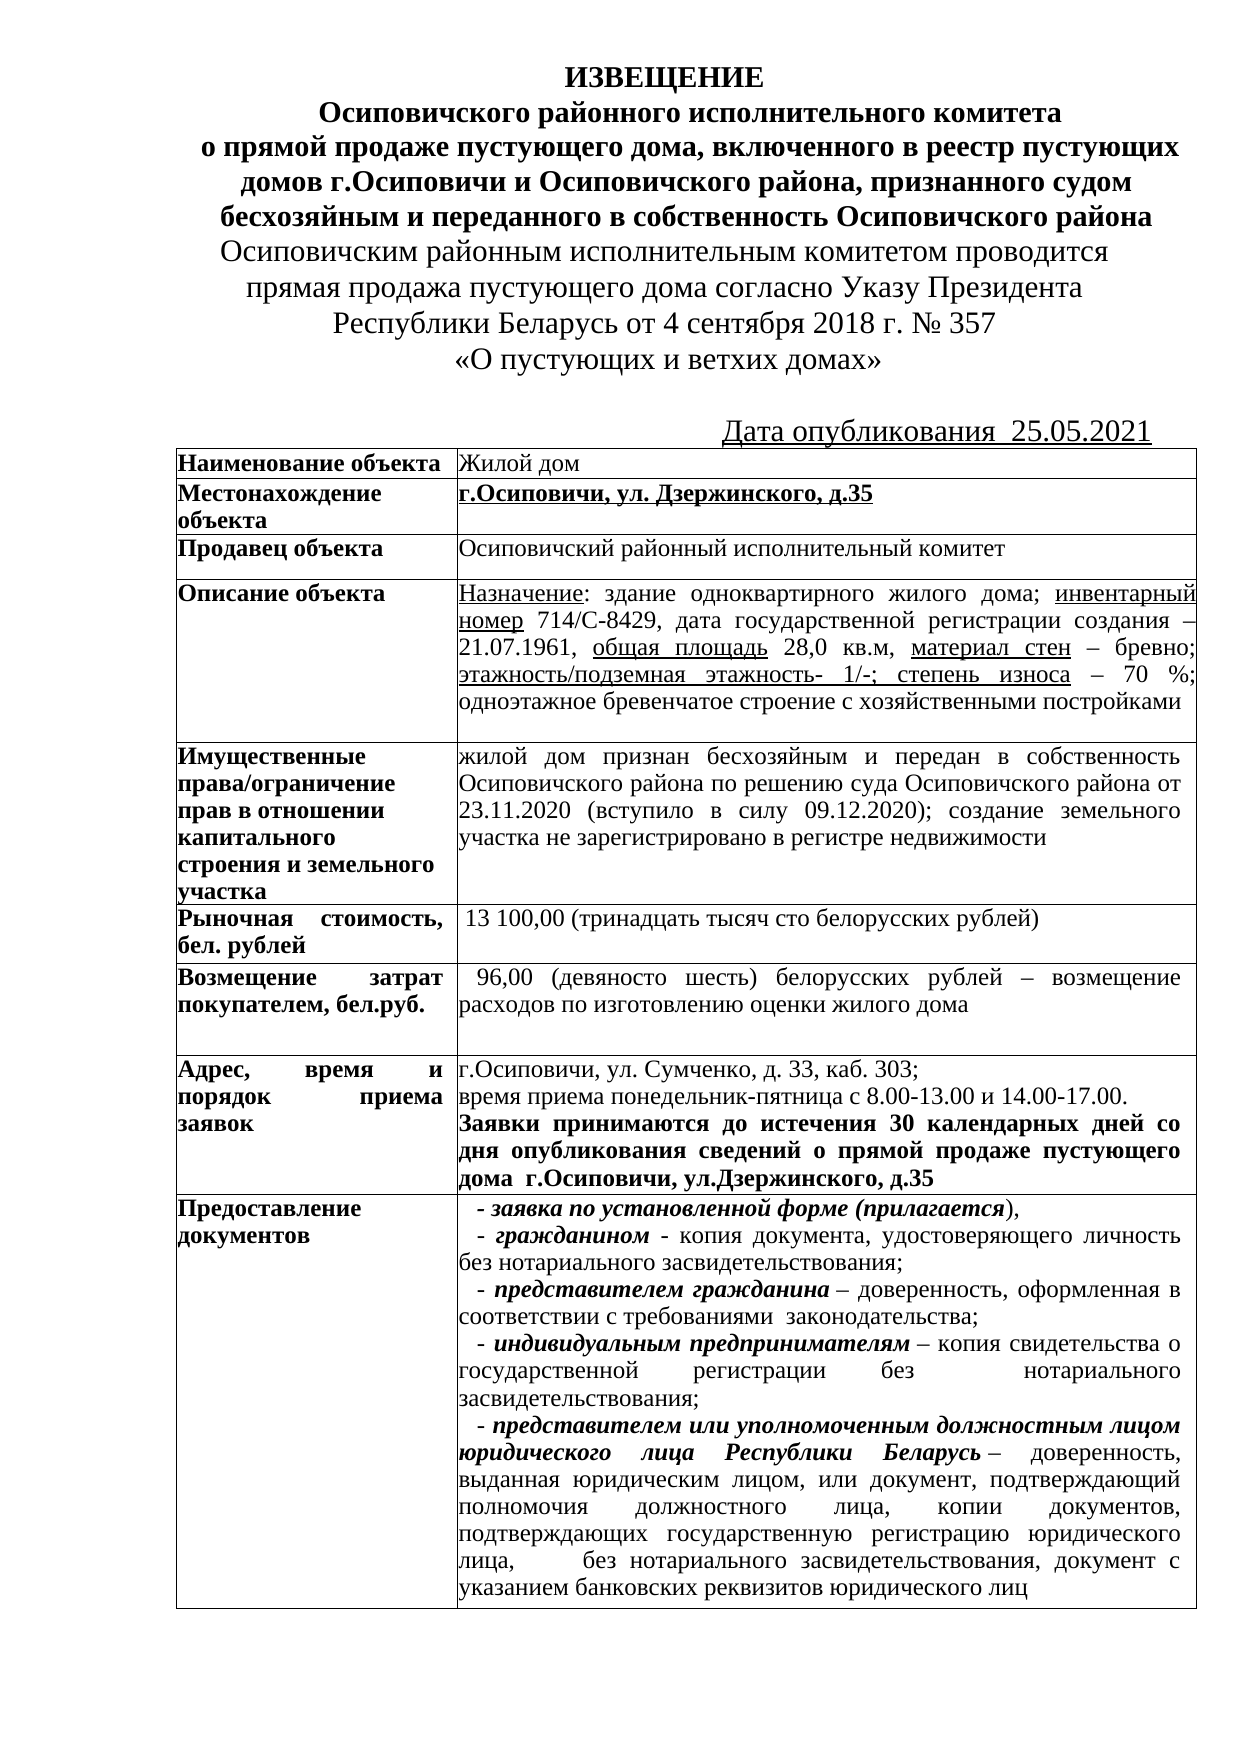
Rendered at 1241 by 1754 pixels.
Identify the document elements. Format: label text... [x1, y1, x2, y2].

table_cell жилой дом признан бесхозяйным и передан в собственность Осиповичского района по решению суда Осиповичского района от 23.11.2020 (вступило в силу 09.12.2020); создание земельного участка не зарегистрировано в регистре недвижимости [458, 743, 1196, 904]
text Дата опубликования 25.05.2021 [177, 412, 1152, 448]
table_cell г.Осиповичи, ул. Дзержинского, д.35 [458, 479, 1196, 534]
table_cell - заявка по установленной форме (прилагается), - гражданином - копия документа, удостоверяющего личность без нотариального засвидетельствования; - представителем гражданина – доверенность, оформленная в соответствии с требованиями законодательства; - индивидуальным предпринимателям – копия свидетельства о государственной регистрации без нотариального засвидетельствования; - представителем или уполномоченным должностным лицом юридического лица Республики Беларусь – доверенность, выданная юридическим лицом, или документ, подтверждающий полномочия должностного лица, копии документов, подтверждающих государственную регистрацию юридического лица, без нотариального засвидетельствования, документ с указанием банковских реквизитов юридического лиц [458, 1195, 1196, 1608]
table_cell Местонахождение объекта [177, 479, 457, 534]
table_cell Продавец объекта [177, 535, 457, 579]
text «О пустующих и ветхих домах» [177, 340, 1152, 376]
table_header Жилой дом [458, 449, 1196, 478]
table_header Наименование объекта [177, 449, 457, 478]
table_cell Имущественные права/ограничение прав в отношении капитального строения и земельного участка [177, 743, 457, 904]
text о прямой продаже пустующего дома, включенного в реестр пустующих домов г.Осиповичи и Осиповичского района, признанного судом бесхозяйным и переданного в собственность Осиповичского района [177, 128, 1196, 233]
table_cell Рыночная стоимость, бел. рублей [177, 905, 457, 962]
text Осиповичского районного исполнительного комитета [177, 94, 1196, 128]
text ИЗВЕЩЕНИЕ [177, 59, 1152, 94]
text Осиповичским районным исполнительным комитетом проводится прямая продажа пустующего дома согласно Указу Президента Республики Беларусь от 4 сентября . № 357 [177, 233, 1152, 340]
table_cell Адрес, время и порядок приема заявок [177, 1056, 457, 1194]
table_cell Возмещение затрат покупателем, бел.руб. [177, 964, 457, 1055]
table_cell 13 100,00 (тринадцать тысяч сто белорусских рублей) [458, 905, 1196, 962]
table_cell Осиповичский районный исполнительный комитет [458, 535, 1196, 579]
table_cell Описание объекта [177, 580, 457, 742]
table_cell Предоставление документов [177, 1195, 457, 1608]
table_cell Назначение: здание одноквартирного жилого дома; инвентарный номер 714/С-8429, дата государственной регистрации создания – 21.07.1961, общая площадь 28,0 кв.м, материал стен – бревно; этажность/подземная этажность- 1/-; степень износа – 70 %; одноэтажное бревенчатое строение с хозяйственными постройками [458, 580, 1196, 742]
table_cell 96,00 (девяносто шесть) белорусских рублей – возмещение расходов по изготовлению оценки жилого дома [458, 964, 1196, 1055]
table_cell г.Осиповичи, ул. Сумченко, д. 33, каб. 303; время приема понедельник-пятница с 8.00-13.00 и 14.00-17.00. Заявки принимаются до истечения 30 календарных дней со дня опубликования сведений о прямой продаже пустующего дома г.Осиповичи, ул.Дзержинского, д.35 [458, 1056, 1196, 1194]
